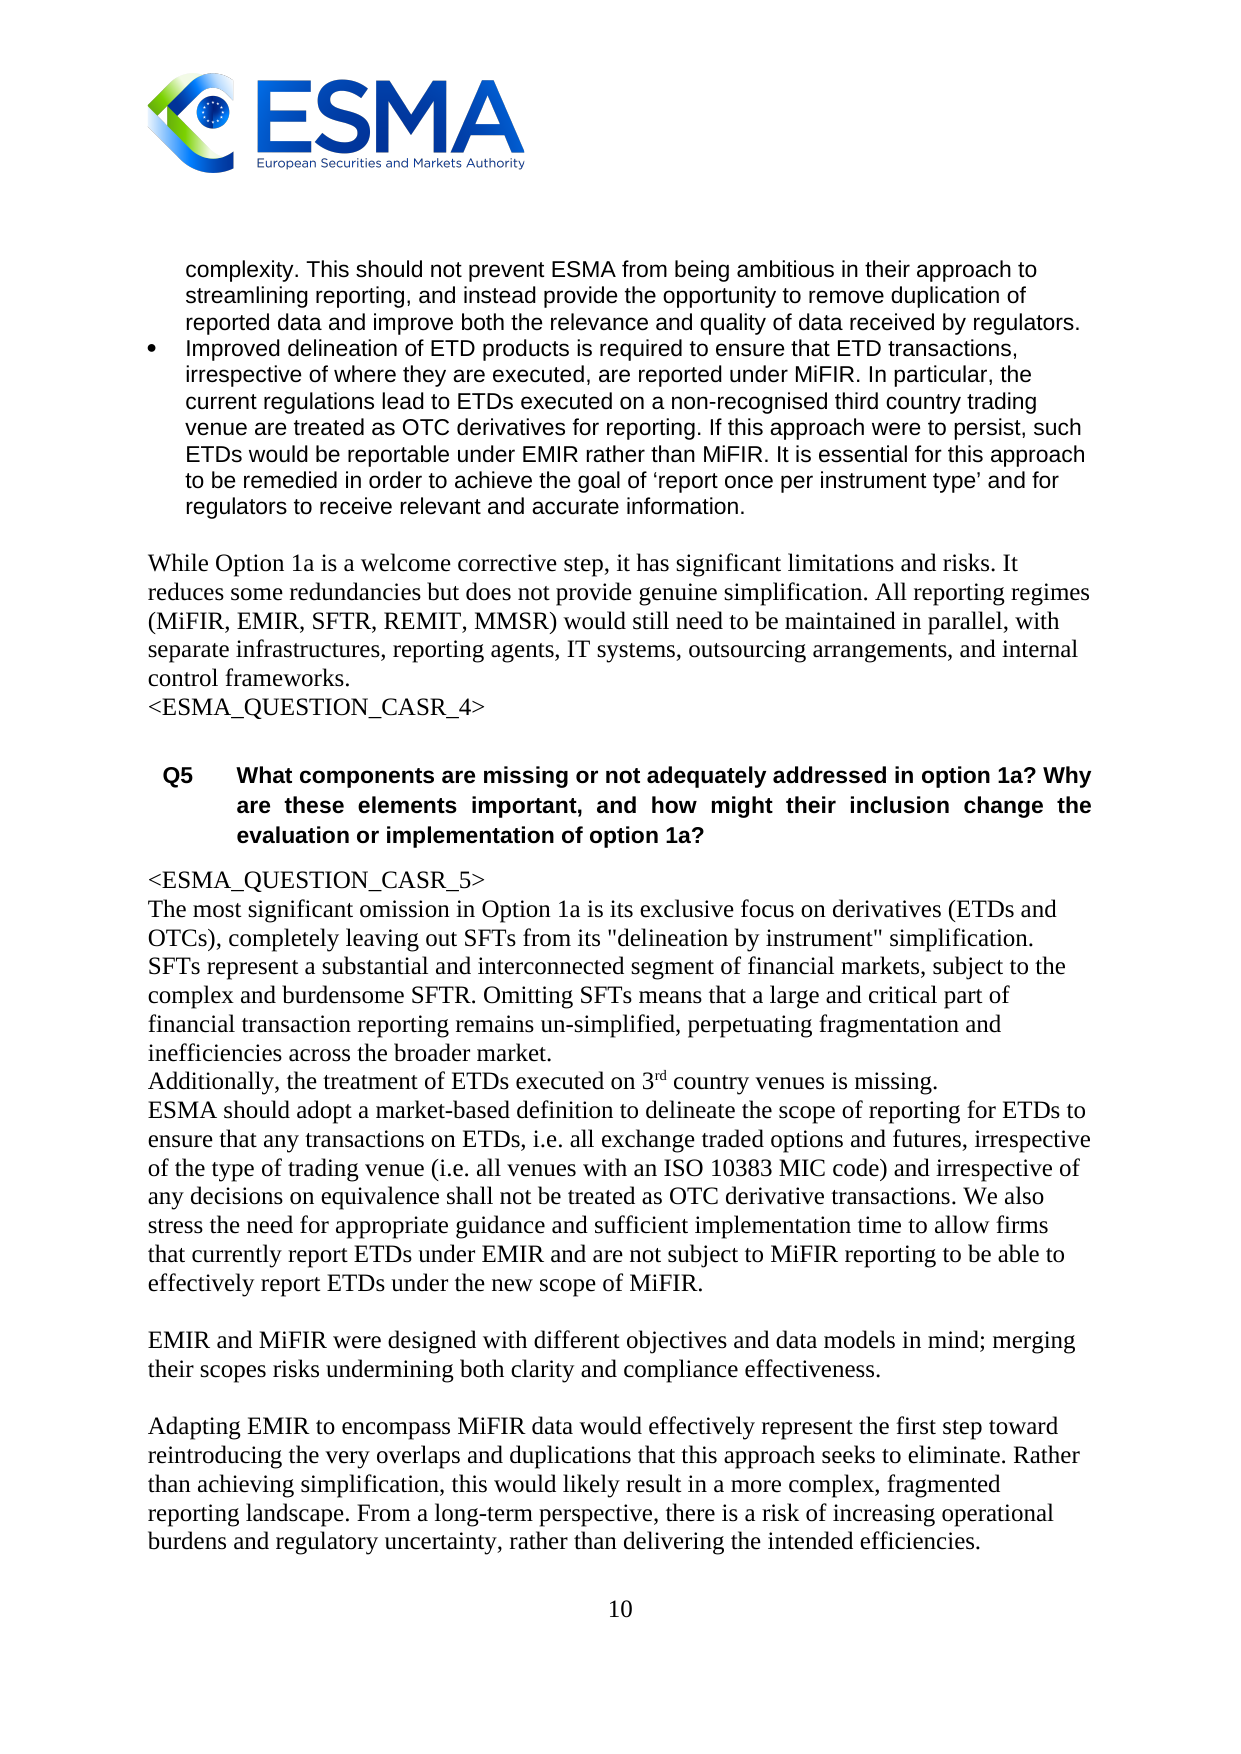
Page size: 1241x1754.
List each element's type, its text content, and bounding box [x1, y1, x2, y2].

text What components are missing or not adequately addressed in option 1a? Why are these elements important, and how might their inclusion change the evaluation or implementation of option 1a? [162, 762, 1092, 849]
text <ESMA_QUESTION_CASR_4> [148, 692, 1092, 721]
picture [147, 73, 525, 173]
text While Option 1a is a welcome corrective step, it has significant limitations and risks. It reduces some redundancies but does not provide genuine simplification. All reporting regimes (MiFIR, EMIR, SFTR, REMIT, MMSR) would still need to be maintained in parallel, with separate infrastructures, reporting agents, IT systems, outsourcing arrangements, and internal control frameworks. [148, 548, 1092, 692]
text Additionally, the treatment of ETDs executed on 3rd country venues is missing. [148, 1066, 1092, 1095]
text Adapting EMIR to encompass MiFIR data would effectively represent the first step toward reintroducing the very overlaps and duplications that this approach seeks to eliminate. Rather than achieving simplification, this would likely result in a more complex, fragmented reporting landscape. From a long-term perspective, there is a risk of increasing operational burdens and regulatory uncertainty, rather than delivering the intended efficiencies. [148, 1411, 1092, 1555]
text ESMA should adopt a market-based definition to delineate the scope of reporting for ETDs to ensure that any transactions on ETDs, i.e. all exchange traded options and futures, irrespective of the type of trading venue (i.e. all venues with an ISO 10383 MIC code) and irrespective of any decisions on equivalence shall not be treated as OTC derivative transactions. We also stress the need for appropriate guidance and sufficient implementation time to allow firms that currently report ETDs under EMIR and are not subject to MiFIR reporting to be able to effectively report ETDs under the new scope of MiFIR. [148, 1095, 1092, 1296]
text EMIR and MiFIR were designed with different objectives and data models in mind; merging their scopes risks undermining both clarity and compliance effectiveness. [148, 1325, 1092, 1383]
list Improved delineation of ETD products is required to ensure that ETD transactions, irrespective of where they are executed, are reported under MiFIR. In particular, the current regulations lead to ETDs executed on a non-recognised third country trading venue are treated as OTC derivatives for reporting. If this approach were to persist, such ETDs would be reportable under EMIR rather than MiFIR. It is essential for this approach to be remedied in order to achieve the goal of ‘report once per instrument type’ and for regulators to receive relevant and accurate information. [148, 335, 1092, 519]
text The most significant omission in Option 1a is its exclusive focus on derivatives (ETDs and OTCs), completely leaving out SFTs from its "delineation by instrument" simplification. SFTs represent a substantial and interconnected segment of financial markets, subject to the complex and burdensome SFTR. Omitting SFTs means that a large and critical part of financial transaction reporting remains un-simplified, perpetuating fragmentation and inefficiencies across the broader market. [148, 894, 1092, 1066]
text <ESMA_QUESTION_CASR_5> [148, 865, 1092, 894]
